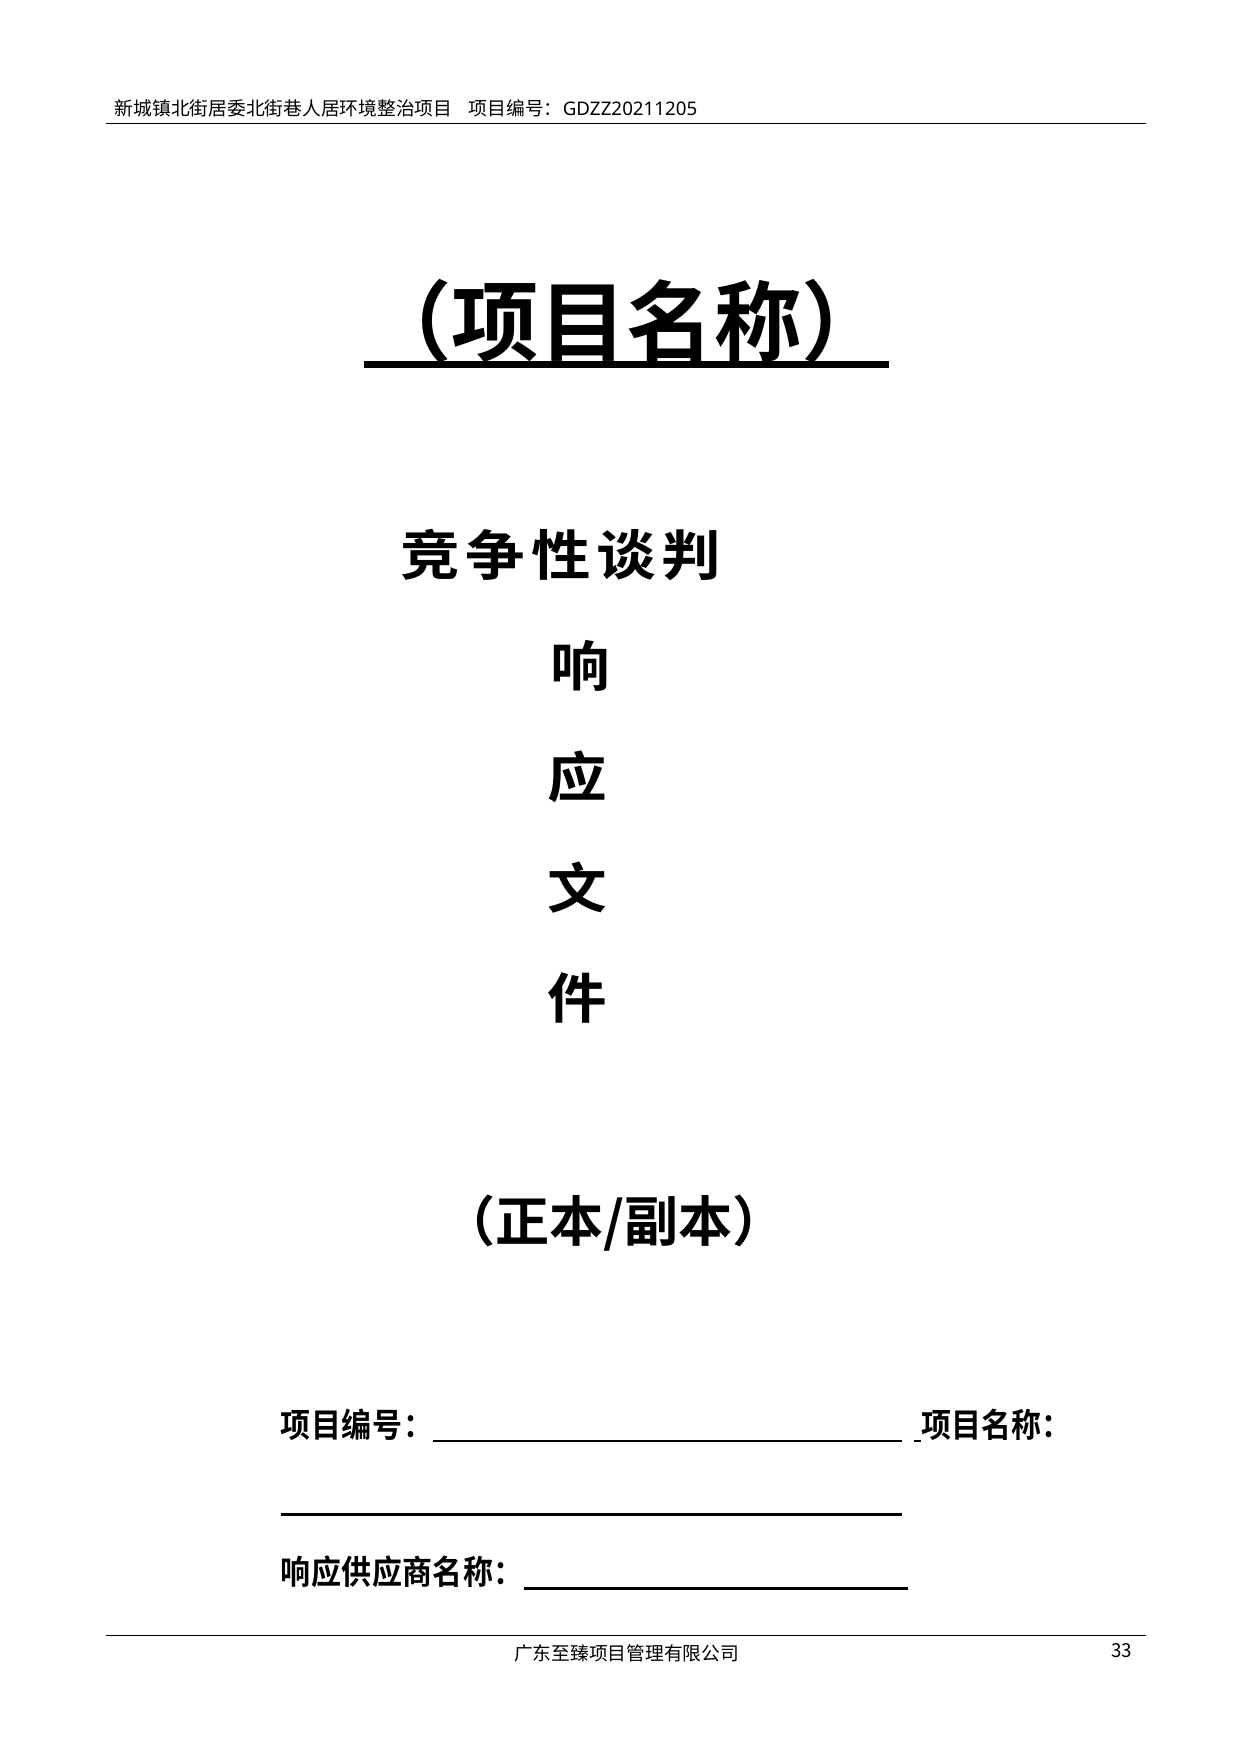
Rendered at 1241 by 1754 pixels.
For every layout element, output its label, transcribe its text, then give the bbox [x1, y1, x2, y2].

subtitle 竞 争 性 谈 判 [400, 512, 1138, 591]
text （项目名称） [114, 267, 1138, 377]
subtitle 响 [550, 623, 1138, 702]
subtitle 项目编号： 项目名称： 响应供应商名称： [281, 1398, 914, 1594]
text （正本/副本） [114, 1178, 1126, 1257]
text 应文件 [547, 735, 639, 1034]
